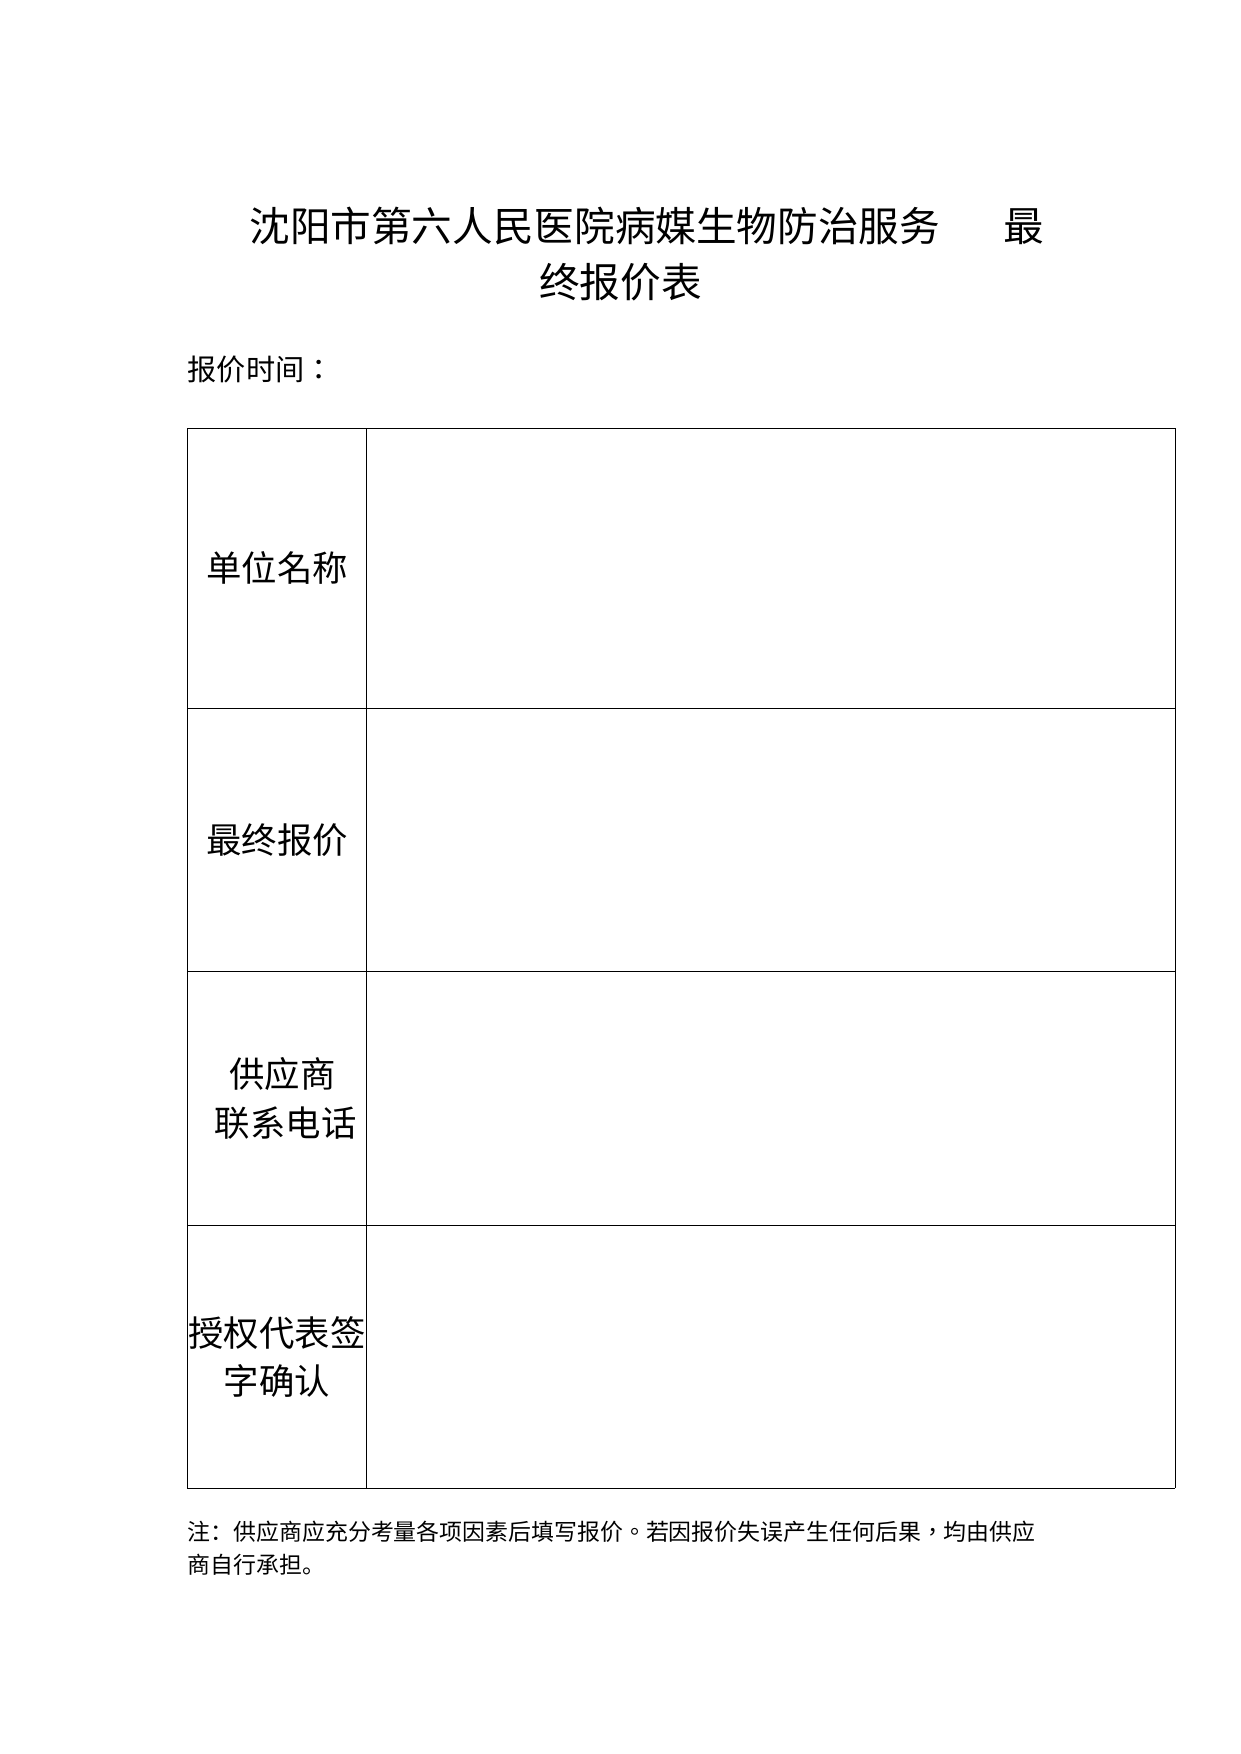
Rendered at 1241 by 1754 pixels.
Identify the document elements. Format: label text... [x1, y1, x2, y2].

text 沈阳市第六人民医院病媒生物防治服务 最终报价表 [187, 197, 1053, 309]
table_cell [367, 972, 1175, 1225]
table_cell [367, 1226, 1175, 1488]
text 报价时间： [187, 349, 1053, 389]
table_header 单位名称 [188, 429, 366, 707]
table_cell [367, 709, 1175, 971]
table_cell 最终报价 [188, 709, 366, 971]
table_cell 供应商 联系电话 [188, 972, 366, 1225]
text 注：供应商应充分考量各项因素后填写报价。若因报价失误产生任何后果，均由供应商自行承担。 [187, 1513, 1053, 1580]
table_header [367, 429, 1175, 707]
table_cell 授权代表签字确认 [188, 1226, 366, 1488]
